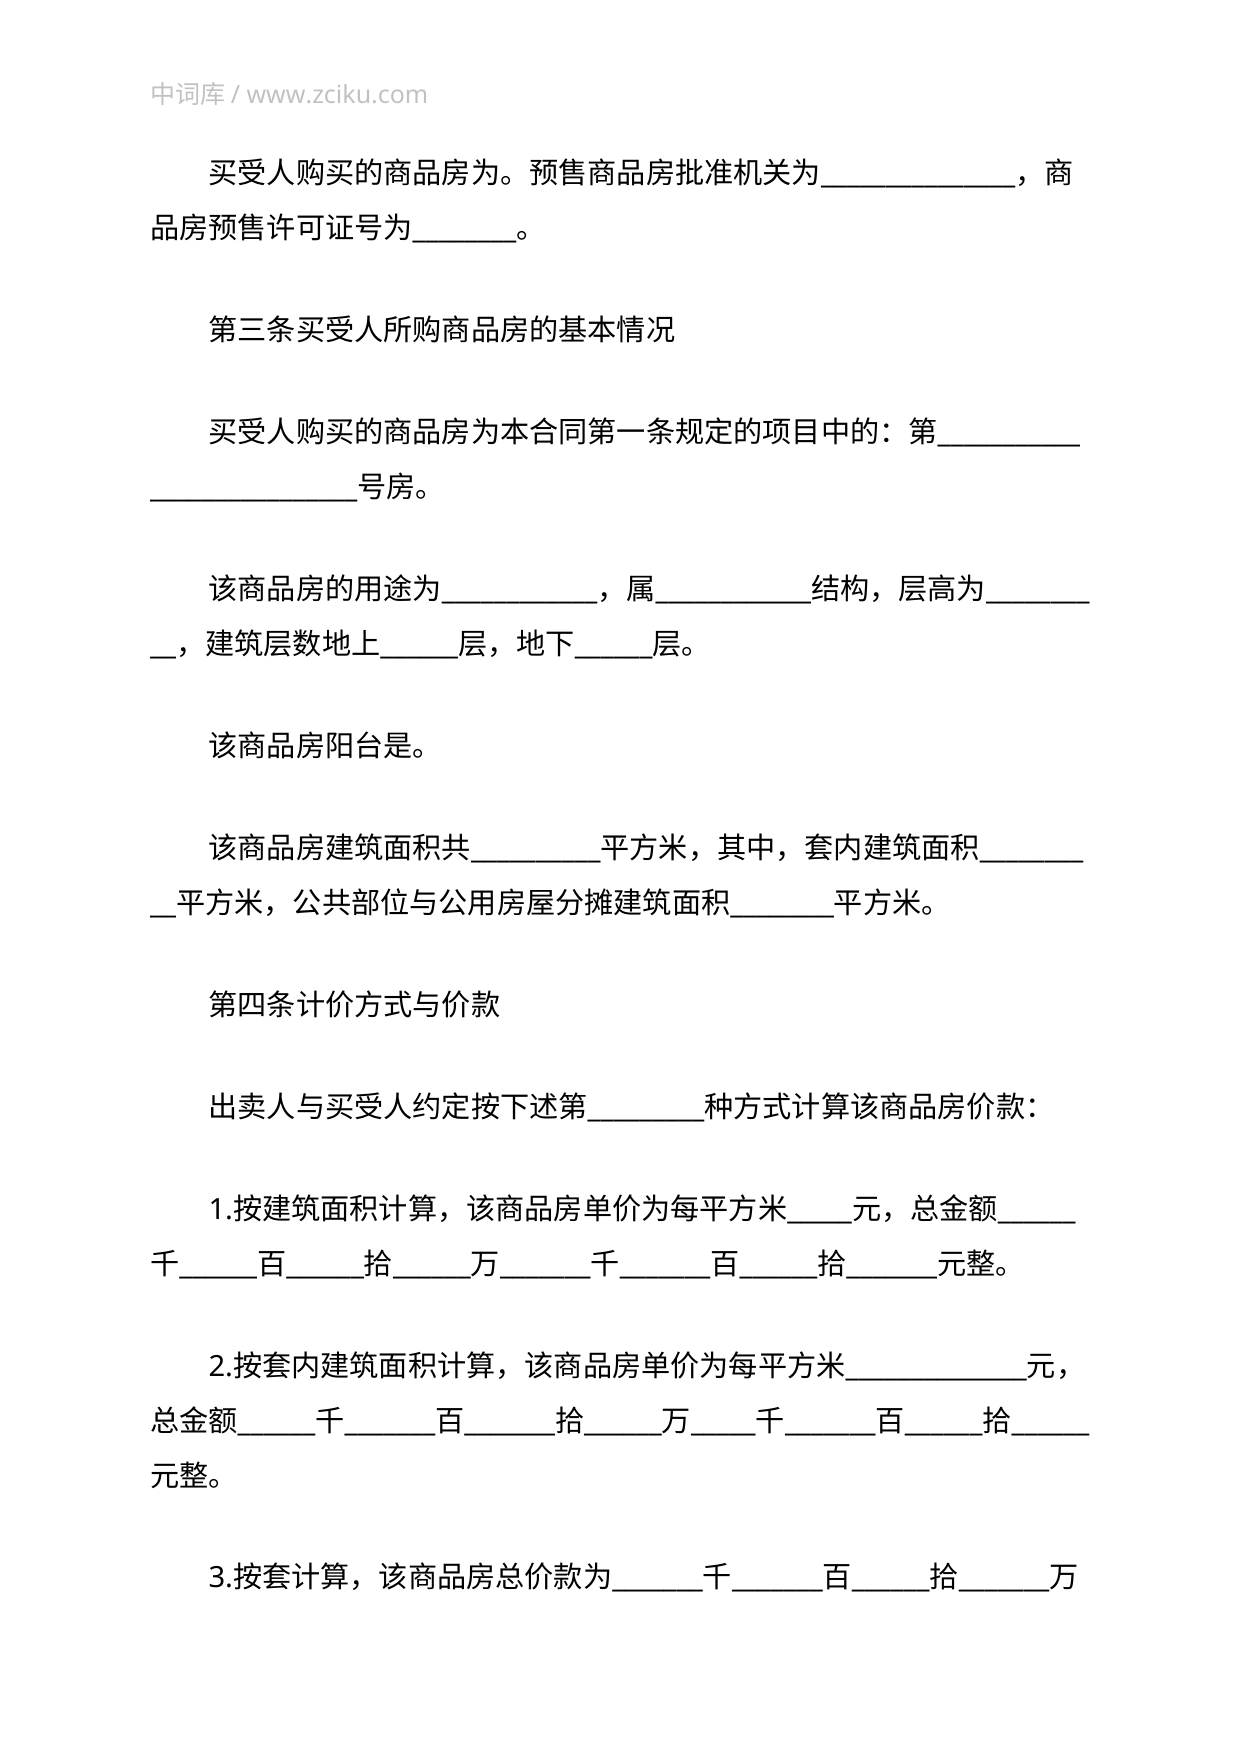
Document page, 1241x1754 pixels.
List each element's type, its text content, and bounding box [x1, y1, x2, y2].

text 1.按建筑面积计算，该商品房单价为每平方米_____元，总金额______千______百______拾______万_______千_______百______拾_______元整。 [150, 1185, 1090, 1283]
text 该商品房的用途为____________，属____________结构，层高为__________，建筑层数地上______层，地下______层。 [150, 566, 1090, 663]
text 出卖人与买受人约定按下述第_________种方式计算该商品房价款： [150, 1083, 1090, 1126]
text 买受人购买的商品房为本合同第一条规定的项目中的：第___________________________号房。 [150, 409, 1090, 506]
text 第四条计价方式与价款 [150, 981, 1090, 1024]
text 2.按套内建筑面积计算，该商品房单价为每平方米______________元，总金额______千_______百_______拾______万_____千_______百______拾______元整。 [150, 1342, 1090, 1494]
text 该商品房建筑面积共__________平方米，其中，套内建筑面积__________平方米，公共部位与公用房屋分摊建筑面积________平方米。 [150, 824, 1090, 922]
text 买受人购买的商品房为。预售商品房批准机关为_______________，商品房预售许可证号为________。 [150, 150, 1090, 247]
text 该商品房阳台是。 [150, 723, 1090, 765]
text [150, 1554, 1090, 1596]
text 第三条买受人所购商品房的基本情况 [150, 307, 1090, 349]
